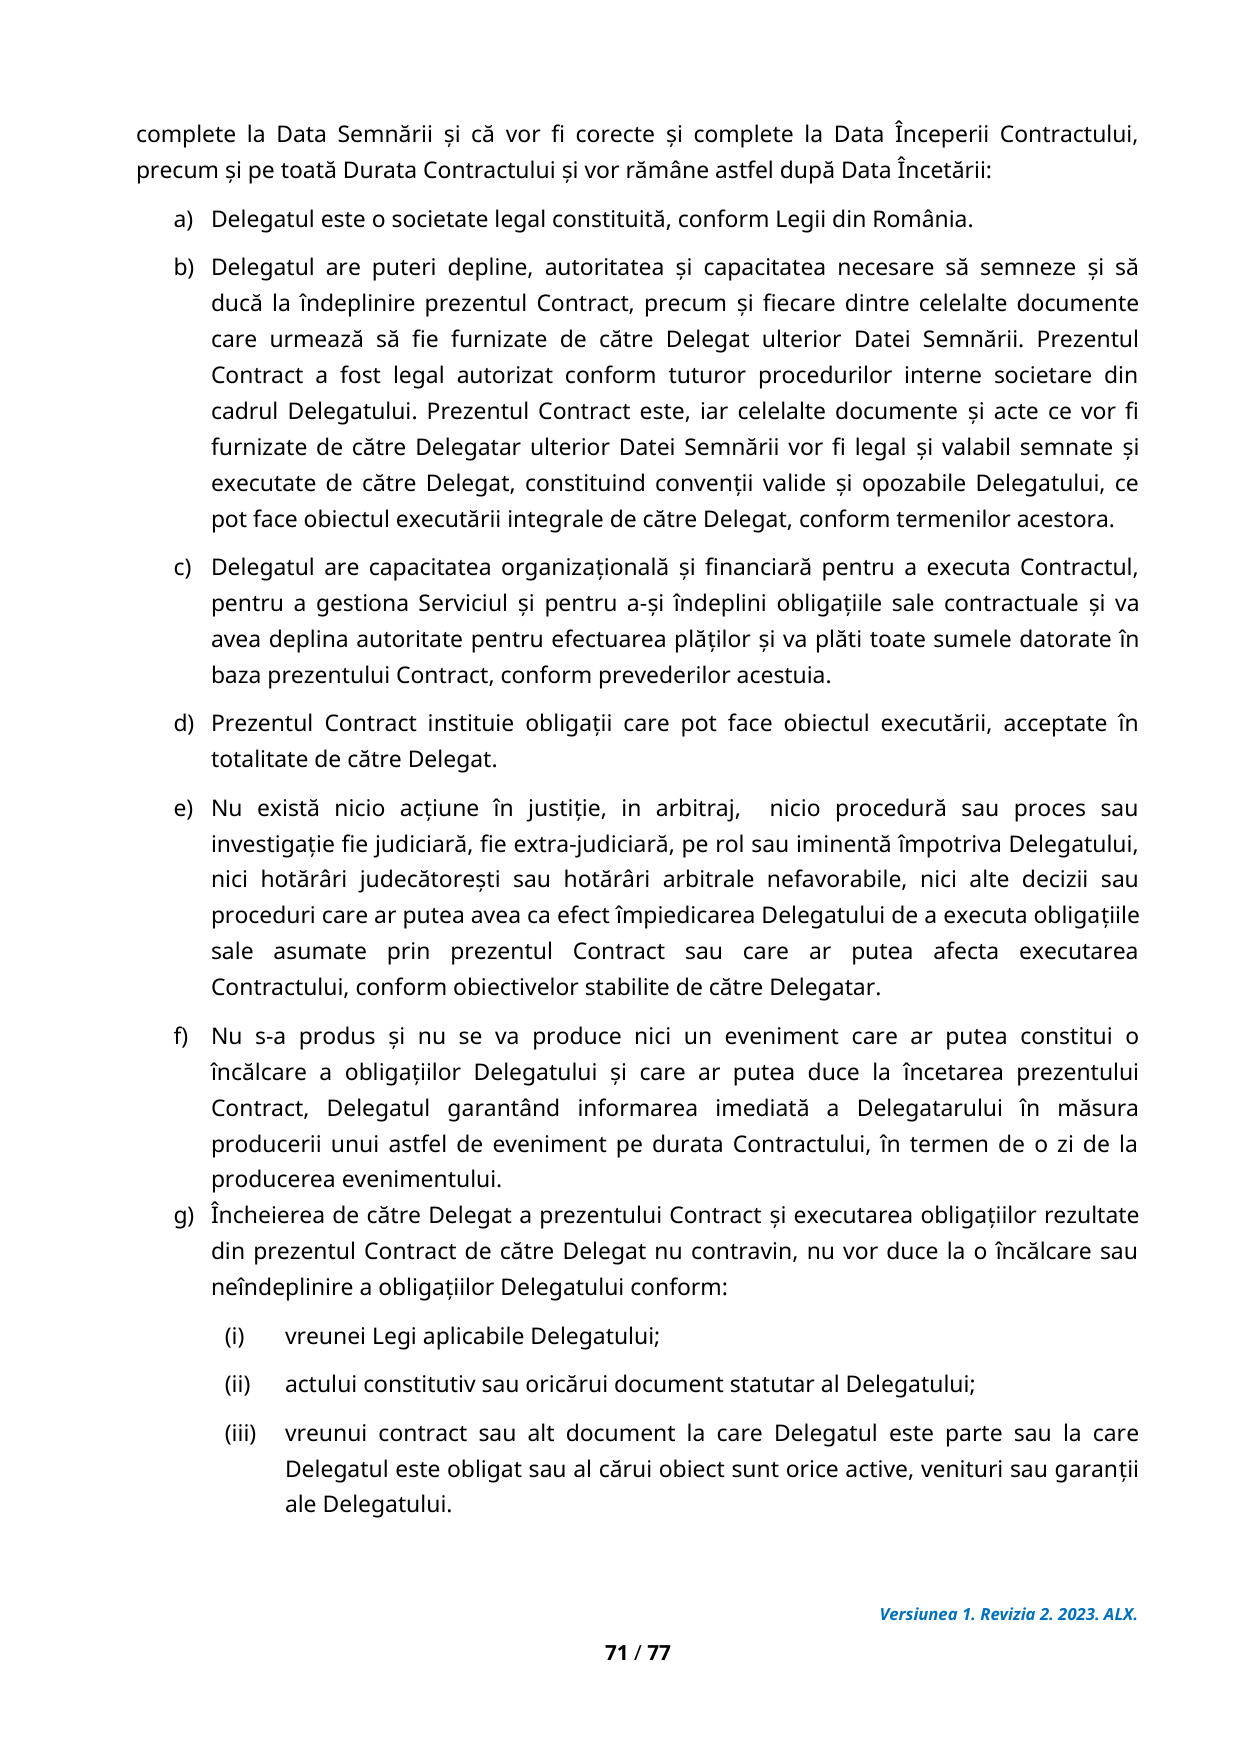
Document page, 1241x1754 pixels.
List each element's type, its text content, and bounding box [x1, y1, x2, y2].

list Delegatul este o societate legal constituită, conform Legii din România. [173, 202, 1140, 234]
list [136, 118, 1140, 185]
list Nu s-a produs şi nu se va produce nici un eveniment care ar putea constitui o încălcare a obligaţiilor Delegatului şi care ar putea duce la încetarea prezentului Contract, Delegatul garantând informarea imediată a Delegatarului în măsura producerii unui astfel de eveniment pe durata Contractului, în termen de o zi de la producerea evenimentului. [173, 1020, 1140, 1195]
list vreunui contract sau alt document la care Delegatul este parte sau la care Delegatul este obligat sau al cărui obiect sunt orice active, venituri sau garanţii ale Delegatului. [224, 1417, 1140, 1520]
list Delegatul are capacitatea organizaţională şi financiară pentru a executa Contractul, pentru a gestiona Serviciul şi pentru a-şi îndeplini obligaţiile sale contractuale şi va avea deplina autoritate pentru efectuarea plăţilor şi va plăti toate sumele datorate în baza prezentului Contract, conform prevederilor acestuia. [173, 551, 1140, 690]
list vreunei Legi aplicabile Delegatului; [224, 1320, 1140, 1351]
list actului constitutiv sau oricărui document statutar al Delegatului; [224, 1368, 1140, 1399]
list Delegatul are puteri depline, autoritatea şi capacitatea necesare să semneze şi să ducă la îndeplinire prezentul Contract, precum şi fiecare dintre celelalte documente care urmează să fie furnizate de către Delegat ulterior Datei Semnării. Prezentul Contract a fost legal autorizat conform tuturor procedurilor interne societare din cadrul Delegatului. Prezentul Contract este, iar celelalte documente şi acte ce vor fi furnizate de către Delegatar ulterior Datei Semnării vor fi legal şi valabil semnate şi executate de către Delegat, constituind convenţii valide şi opozabile Delegatului, ce pot face obiectul executării integrale de către Delegat, conform termenilor acestora. [173, 251, 1140, 534]
list Încheierea de către Delegat a prezentului Contract şi executarea obligaţiilor rezultate din prezentul Contract de către Delegat nu contravin, nu vor duce la o încălcare sau neîndeplinire a obligaţiilor Delegatului conform: [173, 1199, 1140, 1302]
list Nu există nicio acţiune în justiţie, in arbitraj, nicio procedură sau proces sau investigaţie fie judiciară, fie extra-judiciară, pe rol sau iminentă împotriva Delegatului, nici hotărâri judecătoreşti sau hotărâri arbitrale nefavorabile, nici alte decizii sau proceduri care ar putea avea ca efect împiedicarea Delegatului de a executa obligaţiile sale asumate prin prezentul Contract sau care ar putea afecta executarea Contractului, conform obiectivelor stabilite de către Delegatar. [173, 792, 1140, 1002]
list Prezentul Contract instituie obligaţii care pot face obiectul executării, acceptate în totalitate de către Delegat. [173, 707, 1140, 774]
